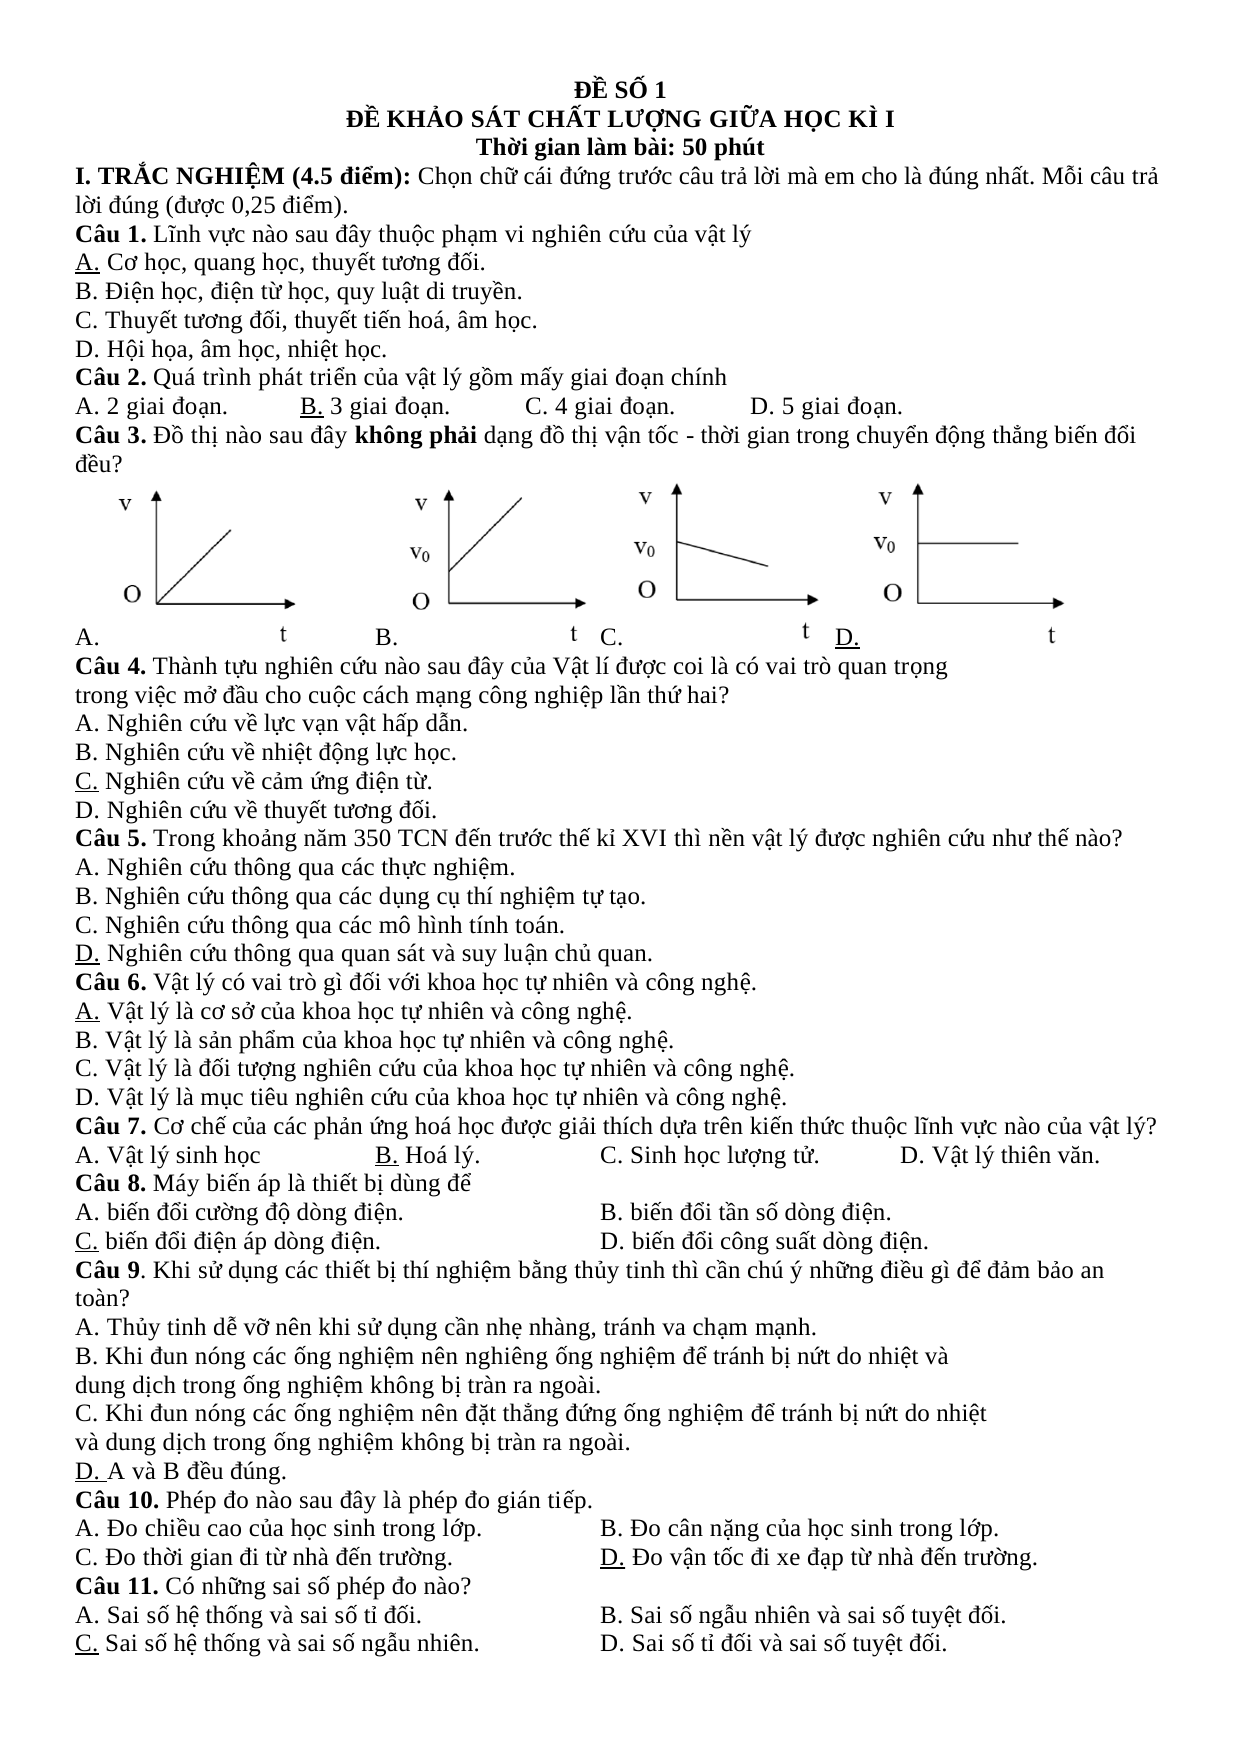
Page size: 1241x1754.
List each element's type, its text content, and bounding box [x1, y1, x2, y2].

text B. Nghiên cứu thông qua các dụng cụ thí nghiệm tự tạo. [75, 881, 1165, 910]
text Câu 6. Vật lý có vai trò gì đối với khoa học tự nhiên và công nghệ. [75, 967, 1165, 996]
text I. TRẮC NGHIỆM (4.5 điểm): Chọn chữ cái đứng trước câu trả lời mà em cho là đúng nhất. Mỗi câu trả lời đúng (được 0,25 điểm). [75, 161, 1165, 219]
text B. Nghiên cứu về nhiệt động lực học. [75, 737, 1165, 766]
text A. Nghiên cứu về lực vạn vật hấp dẫn. [75, 708, 1165, 737]
text Câu 5. Trong khoảng năm 350 TCN đến trước thế kỉ XVI thì nền vật lý được nghiên cứu như thế nào? [75, 823, 1165, 852]
text ĐỀ SỐ 1 [75, 75, 1165, 104]
text C. Vật lý là đối tượng nghiên cứu của khoa học tự nhiên và công nghệ. [75, 1053, 1165, 1082]
text Câu 3. Đồ thị nào sau đây không phải dạng đồ thị vận tốc - thời gian trong chuyển động thẳng biến đổi đều? [75, 420, 1165, 477]
text Câu 11. Có những sai số phép đo nào? [75, 1571, 1165, 1600]
text D. A và B đều đúng. [75, 1456, 1165, 1485]
text A. Vật lý sinh học B. Hoá lý. C. Sinh học lượng tử. D. Vật lý thiên văn. [75, 1140, 1165, 1168]
text Thời gian làm bài: 50 phút [75, 132, 1165, 161]
text D. Nghiên cứu về thuyết tương đối. [75, 795, 1165, 823]
text A. Vật lý là cơ sở của khoa học tự nhiên và công nghệ. [75, 996, 1165, 1025]
text Câu 9. Khi sử dụng các thiết bị thí nghiệm bằng thủy tinh thì cần chú ý những điều gì để đảm bảo an toàn? [75, 1255, 1165, 1312]
text A. Nghiên cứu thông qua các thực nghiệm. [75, 852, 1165, 881]
text A. biến đổi cường độ dòng điện. B. biến đổi tần số dòng điện. [75, 1197, 1165, 1226]
text Câu 10. Phép đo nào sau đây là phép đo gián tiếp. [75, 1485, 1165, 1513]
picture [113, 477, 306, 646]
text A. Sai số hệ thống và sai số tỉ đối. B. Sai số ngẫu nhiên và sai số tuyệt đối. [75, 1600, 1165, 1628]
text Câu 2. Quá trình phát triển của vật lý gồm mấy giai đoạn chính [75, 362, 1165, 391]
text A. Đo chiều cao của học sinh trong lớp. B. Đo cân nặng của học sinh trong lớp. [75, 1513, 1165, 1542]
text D. Vật lý là mục tiêu nghiên cứu của khoa học tự nhiên và công nghệ. [75, 1082, 1165, 1111]
text C. Nghiên cứu về cảm ứng điện từ. [75, 766, 1165, 795]
text C. Thuyết tương đối, thuyết tiến hoá, âm học. [75, 305, 1165, 334]
text D. Nghiên cứu thông qua quan sát và suy luận chủ quan. [75, 938, 1165, 967]
text A. 2 giai đoạn. B. 3 giai đoạn. C. 4 giai đoạn. D. 5 giai đoạn. [75, 391, 1165, 420]
text trong việc mở đầu cho cuộc cách mạng công nghiệp lần thứ hai? [75, 680, 1165, 708]
text Câu 1. Lĩnh vực nào sau đây thuộc phạm vi nghiên cứu của vật lý [75, 219, 1165, 247]
text Câu 4. Thành tựu nghiên cứu nào sau đây của Vật lí được coi là có vai trò quan trọng [75, 651, 1165, 680]
text B. Khi đun nóng các ống nghiệm nên nghiêng ống nghiệm để tránh bị nứt do nhiệt và [75, 1341, 1165, 1370]
text Câu 7. Cơ chế của các phản ứng hoá học được giải thích dựa trên kiến thức thuộc lĩnh vực nào của vật lý? [75, 1111, 1165, 1140]
text B. Vật lý là sản phẩm của khoa học tự nhiên và công nghệ. [75, 1025, 1165, 1053]
text C. biến đổi điện áp dòng điện. D. biến đổi công suất dòng điện. [75, 1226, 1165, 1255]
text A. Thủy tinh dễ vỡ nên khi sử dụng cần nhẹ nhàng, tránh va chạm mạnh. [75, 1312, 1165, 1341]
text dung dịch trong ống nghiệm không bị tràn ra ngoài. [75, 1370, 1165, 1398]
text và dung dịch trong ống nghiệm không bị tràn ra ngoài. [75, 1427, 1165, 1456]
text Câu 8. Máy biến áp là thiết bị dùng để [75, 1168, 1165, 1197]
text D. Hội họa, âm học, nhiệt học. [75, 334, 1165, 362]
picture [630, 478, 822, 646]
picture [405, 483, 588, 646]
text C. Nghiên cứu thông qua các mô hình tính toán. [75, 910, 1165, 938]
picture [866, 483, 1066, 646]
text A. Cơ học, quang học, thuyết tương đối. [75, 247, 1165, 276]
text B. Điện học, điện từ học, quy luật di truyền. [75, 276, 1165, 305]
text C. Sai số hệ thống và sai số ngẫu nhiên. D. Sai số tỉ đối và sai số tuyệt đối. [75, 1628, 1165, 1657]
text ĐỀ KHẢO SÁT CHẤT LƯỢNG GIỮA HỌC KÌ I [75, 104, 1165, 132]
text C. Đo thời gian đi từ nhà đến trường. D. Đo vận tốc đi xe đạp từ nhà đến trường. [75, 1542, 1165, 1571]
text C. Khi đun nóng các ống nghiệm nên đặt thẳng đứng ống nghiệm để tránh bị nứt do nhiệt [75, 1398, 1165, 1427]
